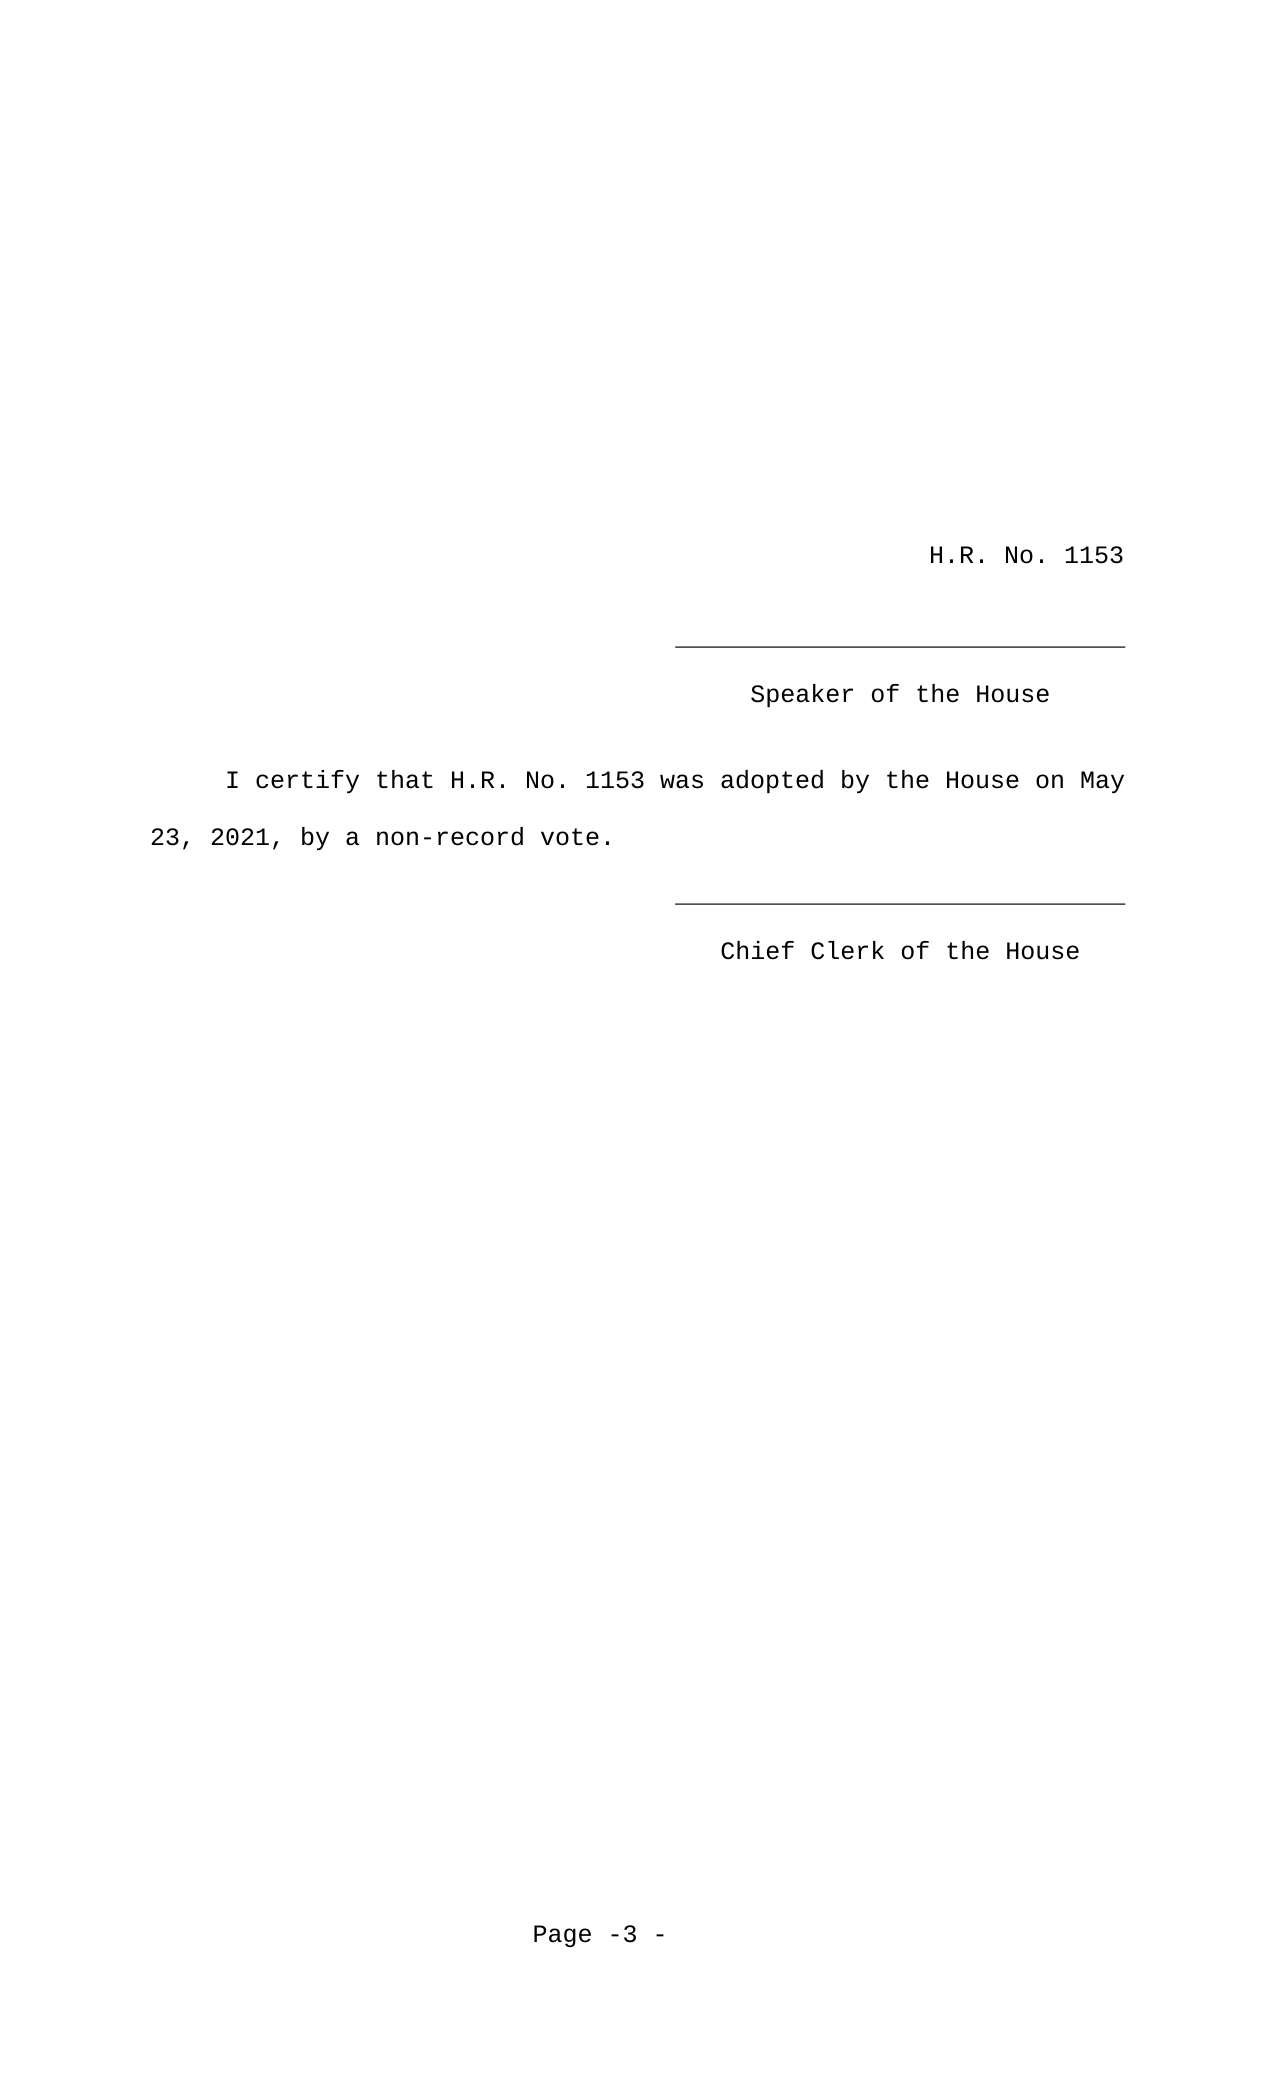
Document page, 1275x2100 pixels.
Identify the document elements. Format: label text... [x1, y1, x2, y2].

text Chief Clerk of the House [150, 938, 1125, 967]
text ______________________________ [150, 881, 1125, 910]
text I certify that H.R. No. 1153 was adopted by the House on May 23, 2021, by a non-record vote. [150, 767, 1125, 853]
text ______________________________ [150, 624, 1125, 653]
text Speaker of the House [150, 681, 1125, 710]
